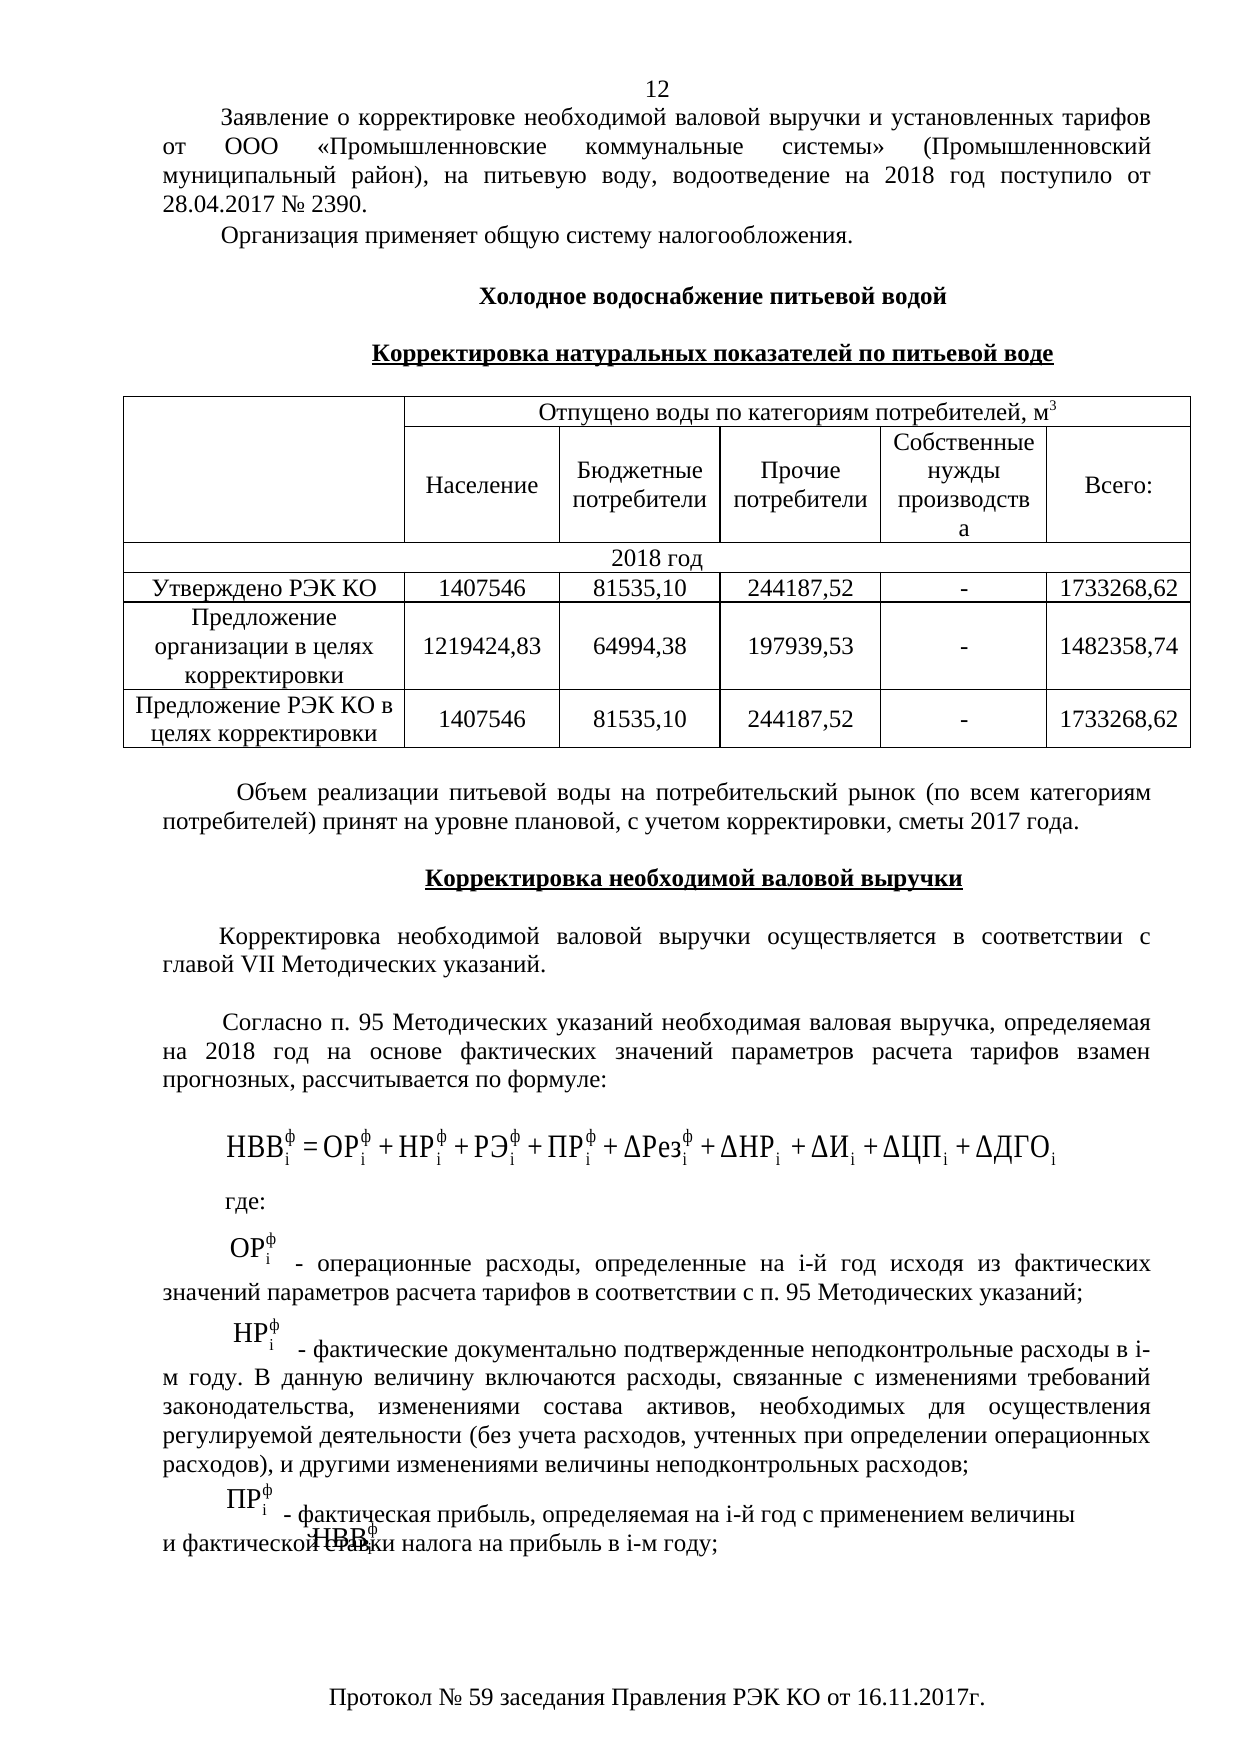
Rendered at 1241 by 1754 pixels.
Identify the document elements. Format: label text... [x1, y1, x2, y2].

text Корректировка необходимой валовой выручки осуществляется в соответствии с главой VII Методических указаний. [162, 921, 1152, 978]
table_cell 1219424,83 [405, 603, 559, 689]
table_cell Прочие потребители [721, 427, 880, 542]
text где: [225, 1186, 1152, 1215]
text Заявление о корректировке необходимой валовой выручки и установленных тарифов от ООО «Промышленновские коммунальные системы» (Промышленновский муниципальный район), на питьевую воду, водоотведение на 2018 год поступило от 28.04.2017 № 2390. [162, 102, 1152, 217]
text Объем реализации питьевой воды на потребительский рынок (по всем категориям потребителей) принят на уровне плановой, с учетом корректировки, сметы 2017 года. [162, 777, 1152, 834]
table_cell 81535,10 [560, 573, 719, 601]
text - фактическая прибыль, определяемая на i-й год с применением величины и фактической ставки налога на прибыль в i-м году; [162, 1477, 1152, 1557]
table_cell Предложение РЭК КО в целях корректировки [124, 690, 404, 747]
table_cell 197939,53 [721, 603, 880, 689]
table_cell Всего: [1047, 427, 1190, 542]
text Корректировка необходимой валовой выручки [162, 863, 1152, 892]
text Организация применяет общую систему налогообложения. [162, 221, 1152, 249]
text - операционные расходы, определенные на i-й год исходя из фактических значений параметров расчета тарифов в соответствии с п. 95 Методических указаний; [162, 1226, 1152, 1306]
text Корректировка натуральных показателей по питьевой воде [274, 338, 1152, 367]
text Согласно п. 95 Методических указаний необходимая валовая выручка, определяемая на 2018 год на основе фактических значений параметров расчета тарифов взамен прогнозных, рассчитывается по формуле: [162, 1007, 1152, 1093]
text - фактические документально подтвержденные неподконтрольные расходы в i-м году. В данную величину включаются расходы, связанные с изменениями требований законодательства, изменениями состава активов, необходимых для осуществления регулируемой деятельности (без учета расходов, учтенных при определении операционных расходов), и другими изменениями величины неподконтрольных расходов; [162, 1312, 1152, 1477]
table_cell 2018 год [124, 543, 1190, 572]
table_cell 64994,38 [560, 603, 719, 689]
table_cell 1733268,62 [1047, 573, 1190, 601]
table_cell 244187,52 [721, 573, 880, 601]
table_cell Бюджетные потребители [560, 427, 719, 542]
table_cell - [881, 690, 1046, 747]
table_cell - [881, 573, 1046, 601]
table_cell - [881, 603, 1046, 689]
table_cell Население [405, 427, 559, 542]
table_cell 1482358,74 [1047, 603, 1190, 689]
table_cell 244187,52 [721, 690, 880, 747]
table_cell 81535,10 [560, 690, 719, 747]
text Холодное водоснабжение питьевой водой [274, 281, 1152, 310]
table_cell 1407546 [405, 573, 559, 601]
table_cell Утверждено РЭК КО [124, 573, 404, 601]
table_cell 1733268,62 [1047, 690, 1190, 747]
table_header [124, 397, 404, 542]
table_cell Предложение организации в целях корректировки [124, 603, 404, 689]
table_header Отпущено воды по категориям потребителей, м3 [405, 397, 1190, 426]
table_cell Собственные нужды производства [881, 427, 1046, 542]
table_cell 1407546 [405, 690, 559, 747]
